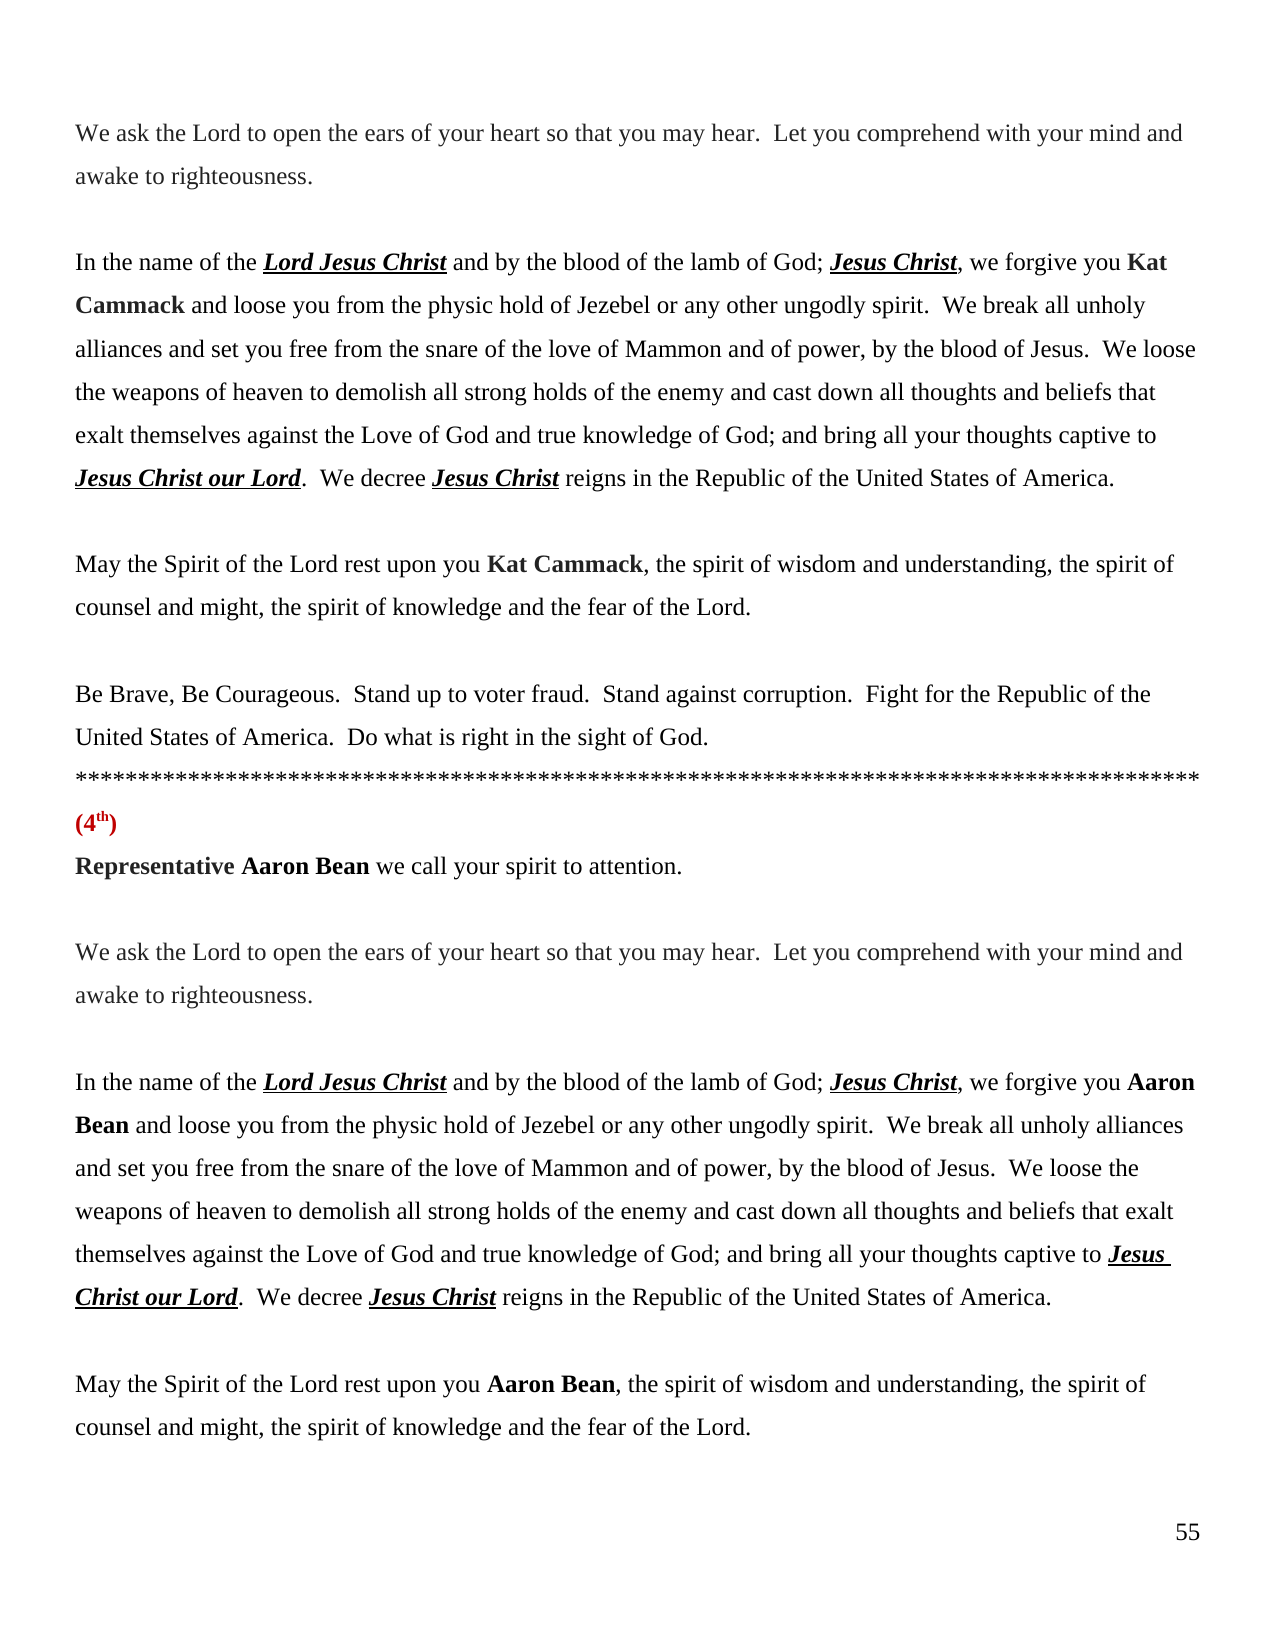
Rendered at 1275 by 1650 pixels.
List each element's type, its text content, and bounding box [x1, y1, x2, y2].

text May the Spirit of the Lord rest upon you Aaron Bean, the spirit of wisdom and understanding, the spirit of counsel and might, the spirit of knowledge and the fear of the Lord. [75, 1369, 1200, 1441]
text In the name of the Lord Jesus Christ and by the blood of the lamb of God; Jesus Christ, we forgive you Aaron Bean and loose you from the physic hold of Jezebel or any other ungodly spirit. We break all unholy alliances and set you free from the snare of the love of Mammon and of power, by the blood of Jesus. We loose the weapons of heaven to demolish all strong holds of the enemy and cast down all thoughts and beliefs that exalt themselves against the Love of God and true knowledge of God; and bring all your thoughts captive to Jesus Christ our Lord. We decree Jesus Christ reigns in the Republic of the United States of America. [75, 1067, 1200, 1311]
text (4th) [75, 808, 1200, 837]
text In the name of the Lord Jesus Christ and by the blood of the lamb of God; Jesus Christ, we forgive you Kat Cammack and loose you from the physic hold of Jezebel or any other ungodly spirit. We break all unholy alliances and set you free from the snare of the love of Mammon and of power, by the blood of Jesus. We loose the weapons of heaven to demolish all strong holds of the enemy and cast down all thoughts and beliefs that exalt themselves against the Love of God and true knowledge of God; and bring all your thoughts captive to Jesus Christ our Lord. We decree Jesus Christ reigns in the Republic of the United States of America. [75, 247, 1200, 492]
text ****************************************************************************************** [75, 765, 1200, 794]
text We ask the Lord to open the ears of your heart so that you may hear. Let you comprehend with your mind and awake to righteousness. [75, 937, 1200, 1009]
text Be Brave, Be Courageous. Stand up to voter fraud. Stand against corruption. Fight for the Republic of the United States of America. Do what is right in the sight of God. [75, 679, 1200, 751]
text We ask the Lord to open the ears of your heart so that you may hear. Let you comprehend with your mind and awake to righteousness. [75, 118, 1200, 190]
text Representative Aaron Bean we call your spirit to attention. [75, 851, 1200, 880]
text May the Spirit of the Lord rest upon you Kat Cammack, the spirit of wisdom and understanding, the spirit of counsel and might, the spirit of knowledge and the fear of the Lord. [75, 549, 1200, 621]
